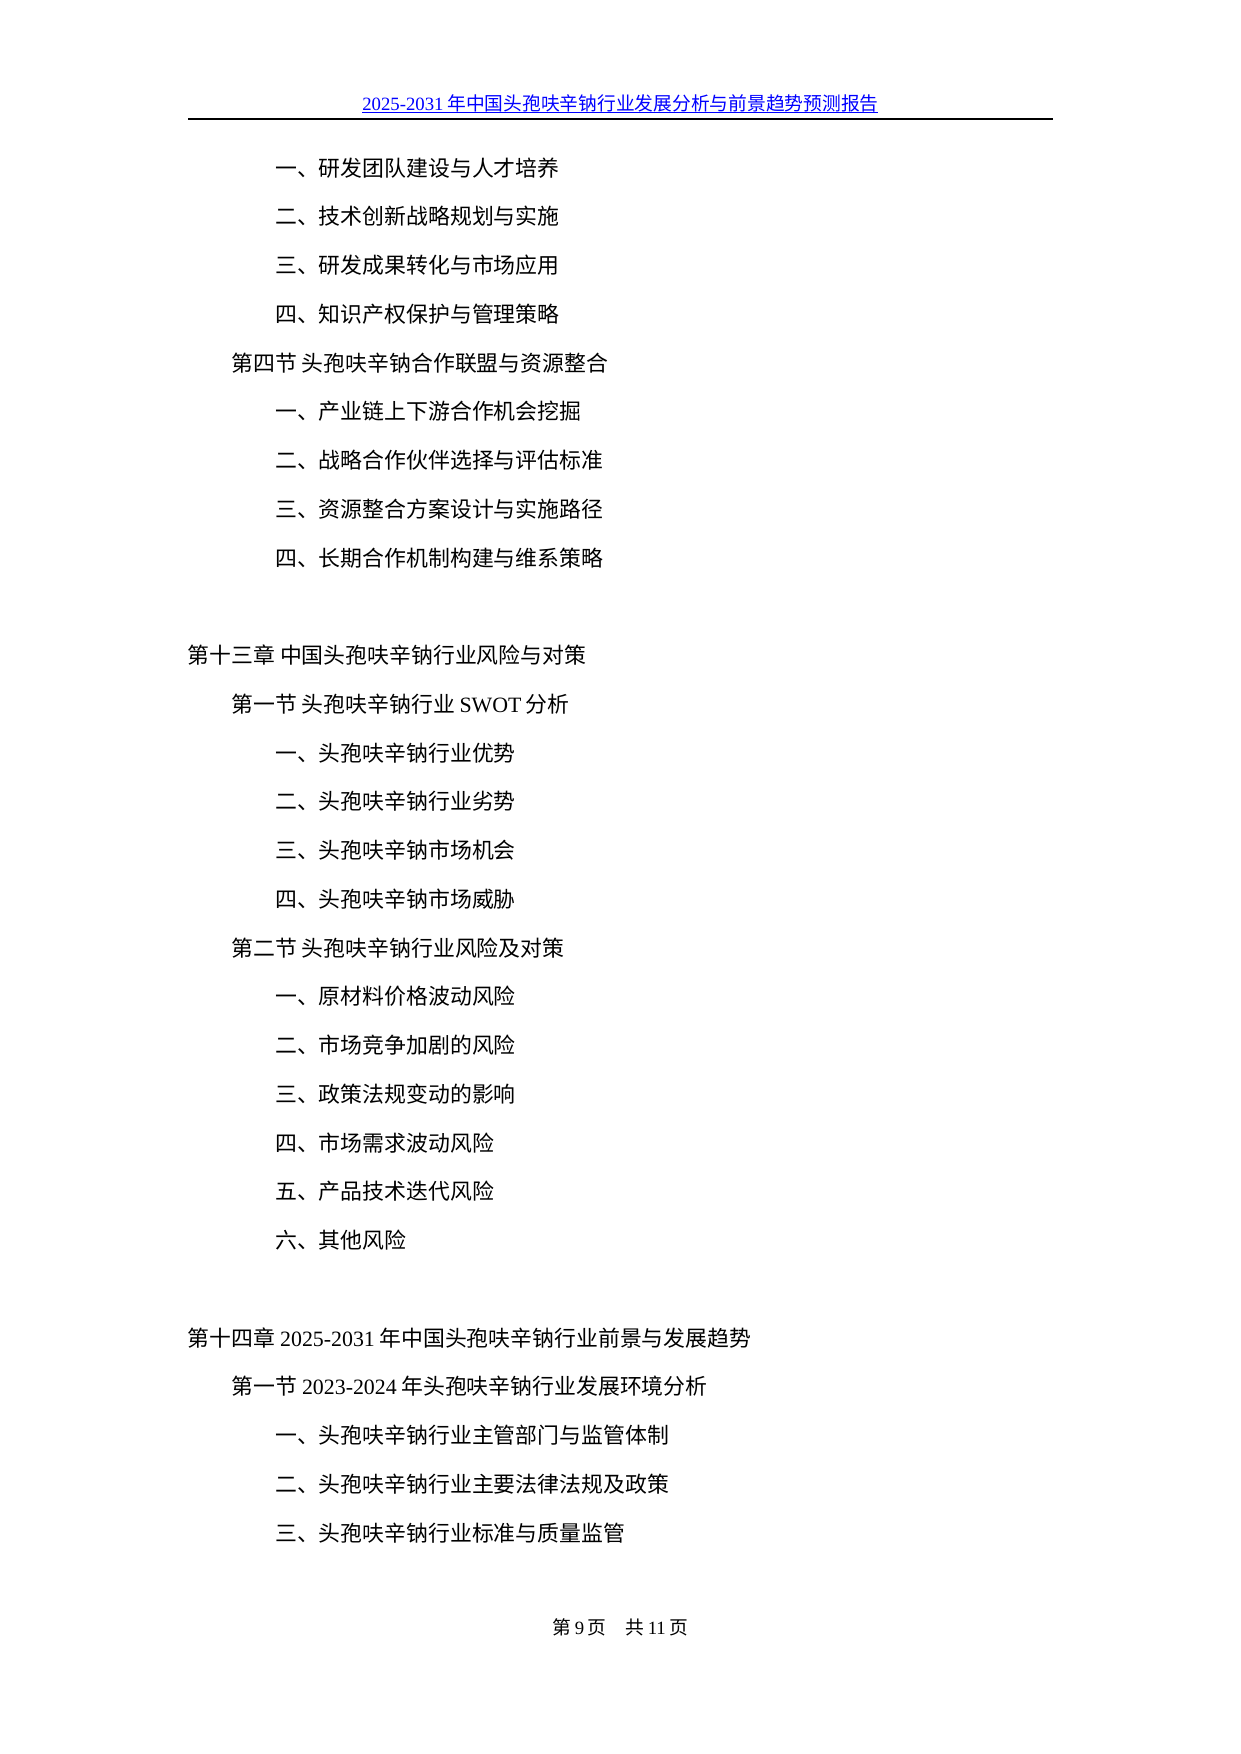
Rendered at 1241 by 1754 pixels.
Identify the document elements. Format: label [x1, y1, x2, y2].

text [187, 150, 1053, 1548]
